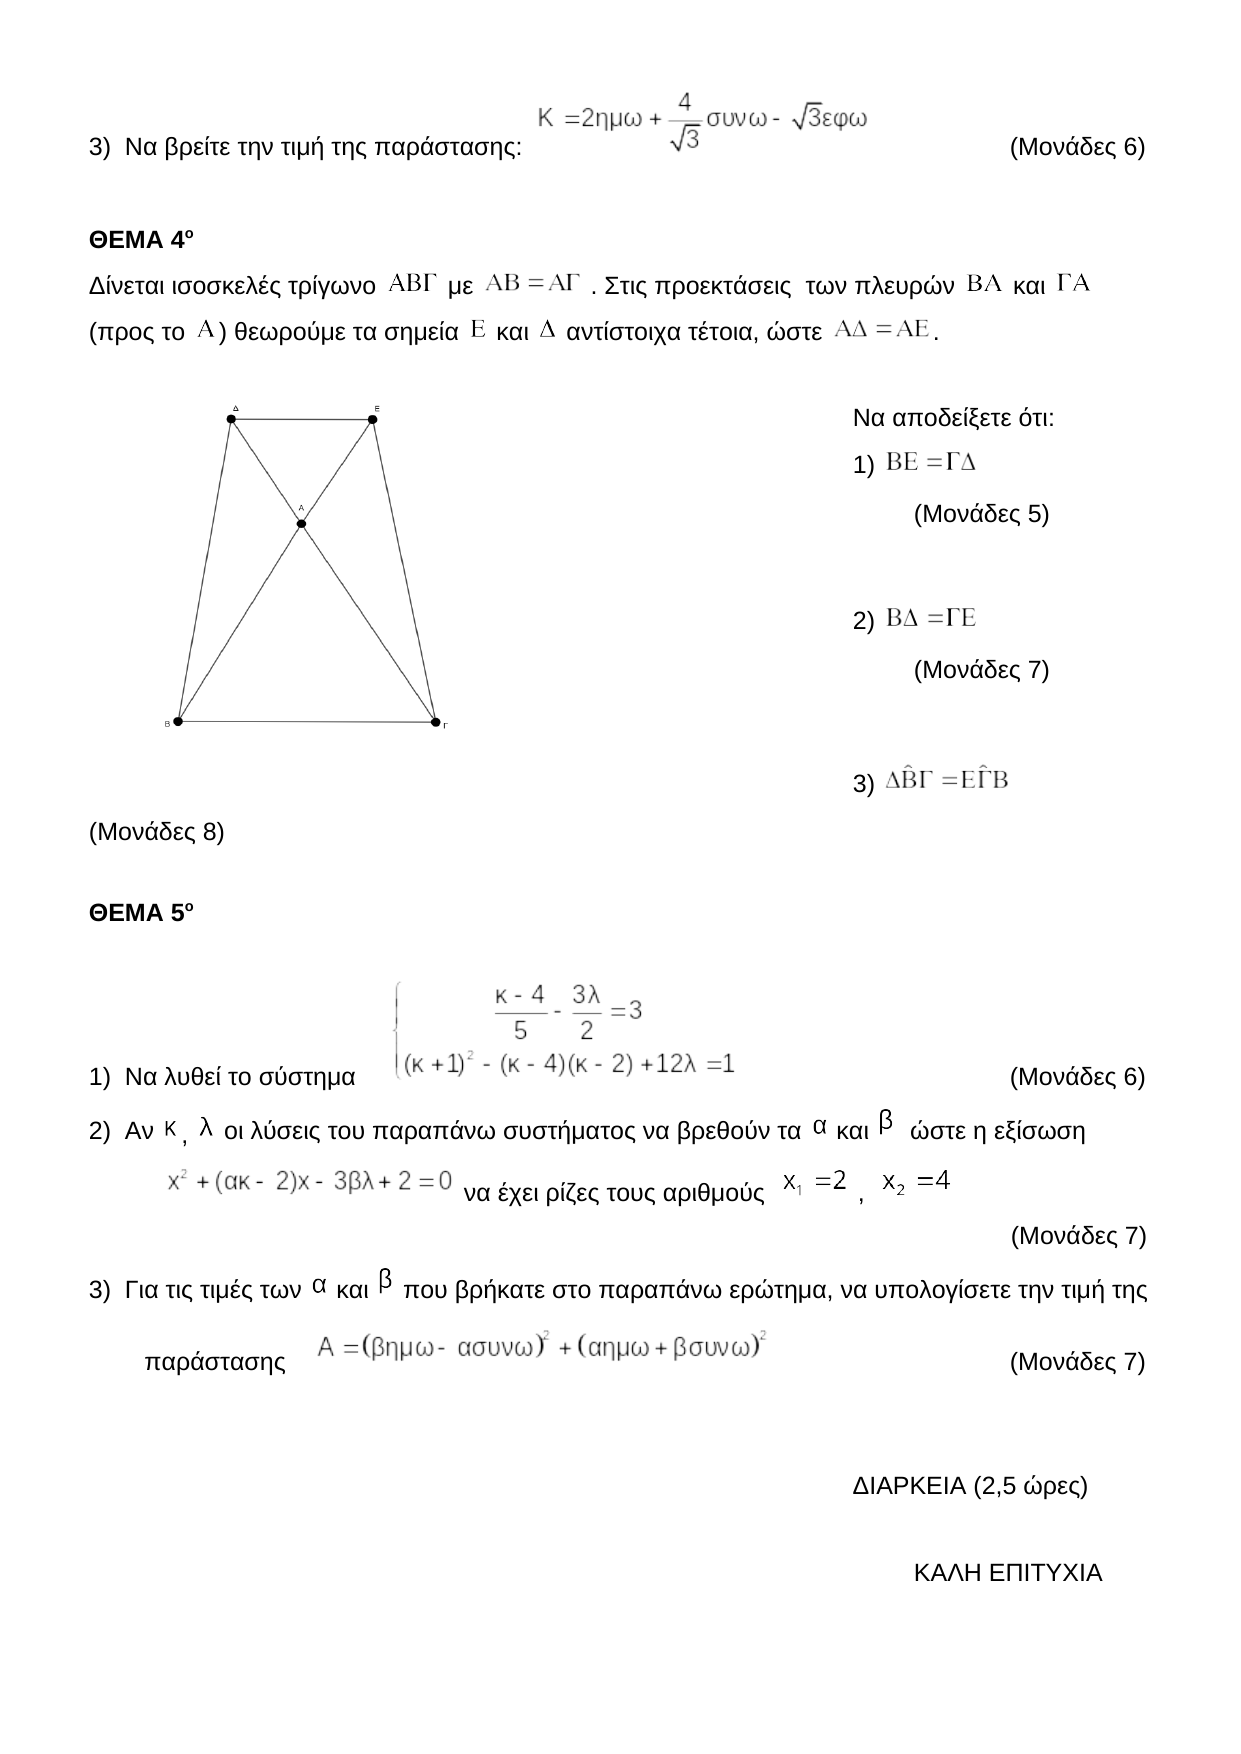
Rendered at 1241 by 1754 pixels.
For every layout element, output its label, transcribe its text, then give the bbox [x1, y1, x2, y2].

text 1) (Μονάδες 5) [834, 446, 1152, 539]
text Δίνεται ισοσκελές τρίγωνο με . Στις προεκτάσεις των πλευρών και (προς το ) θεωρούμε τα σημεία και αντίστοιχα τέτοια, ώστε . [89, 268, 1152, 346]
text 3) (Μονάδες 8) [89, 759, 1152, 845]
text ΔΙΑΡΚΕΙΑ (2,5 ώρες) [89, 1471, 1152, 1500]
text παράστασης (Μονάδες 7) [89, 1325, 1152, 1376]
text ΘΕΜΑ 5ο [89, 898, 1152, 927]
text ΘΕΜΑ 4ο [89, 224, 1152, 253]
text 2) (Μονάδες 7) [834, 603, 1152, 696]
text Να αποδείξετε ότι: [834, 403, 1152, 432]
text 2) Αν , οι λύσεις του παραπάνω συστήματος να βρεθούν τα και ώστε η εξίσωση να έχει ρίζες τους αριθμούς , (Μονάδες 7) [89, 1105, 1152, 1249]
text 3) Να βρείτε την τιμή της παράστασης: (Μονάδες 6) [89, 89, 1152, 161]
text ΚΑΛΗ ΕΠΙΤΥΧΙΑ [89, 1558, 1152, 1586]
text 1) Να λυθεί το σύστημα (Μονάδες 6) [89, 977, 1152, 1090]
text 3) Για τις τιμές των και που βρήκατε στο παραπάνω ερώτημα, να υπολογίσετε την τιμή της [89, 1264, 1152, 1304]
picture [88, 360, 834, 795]
